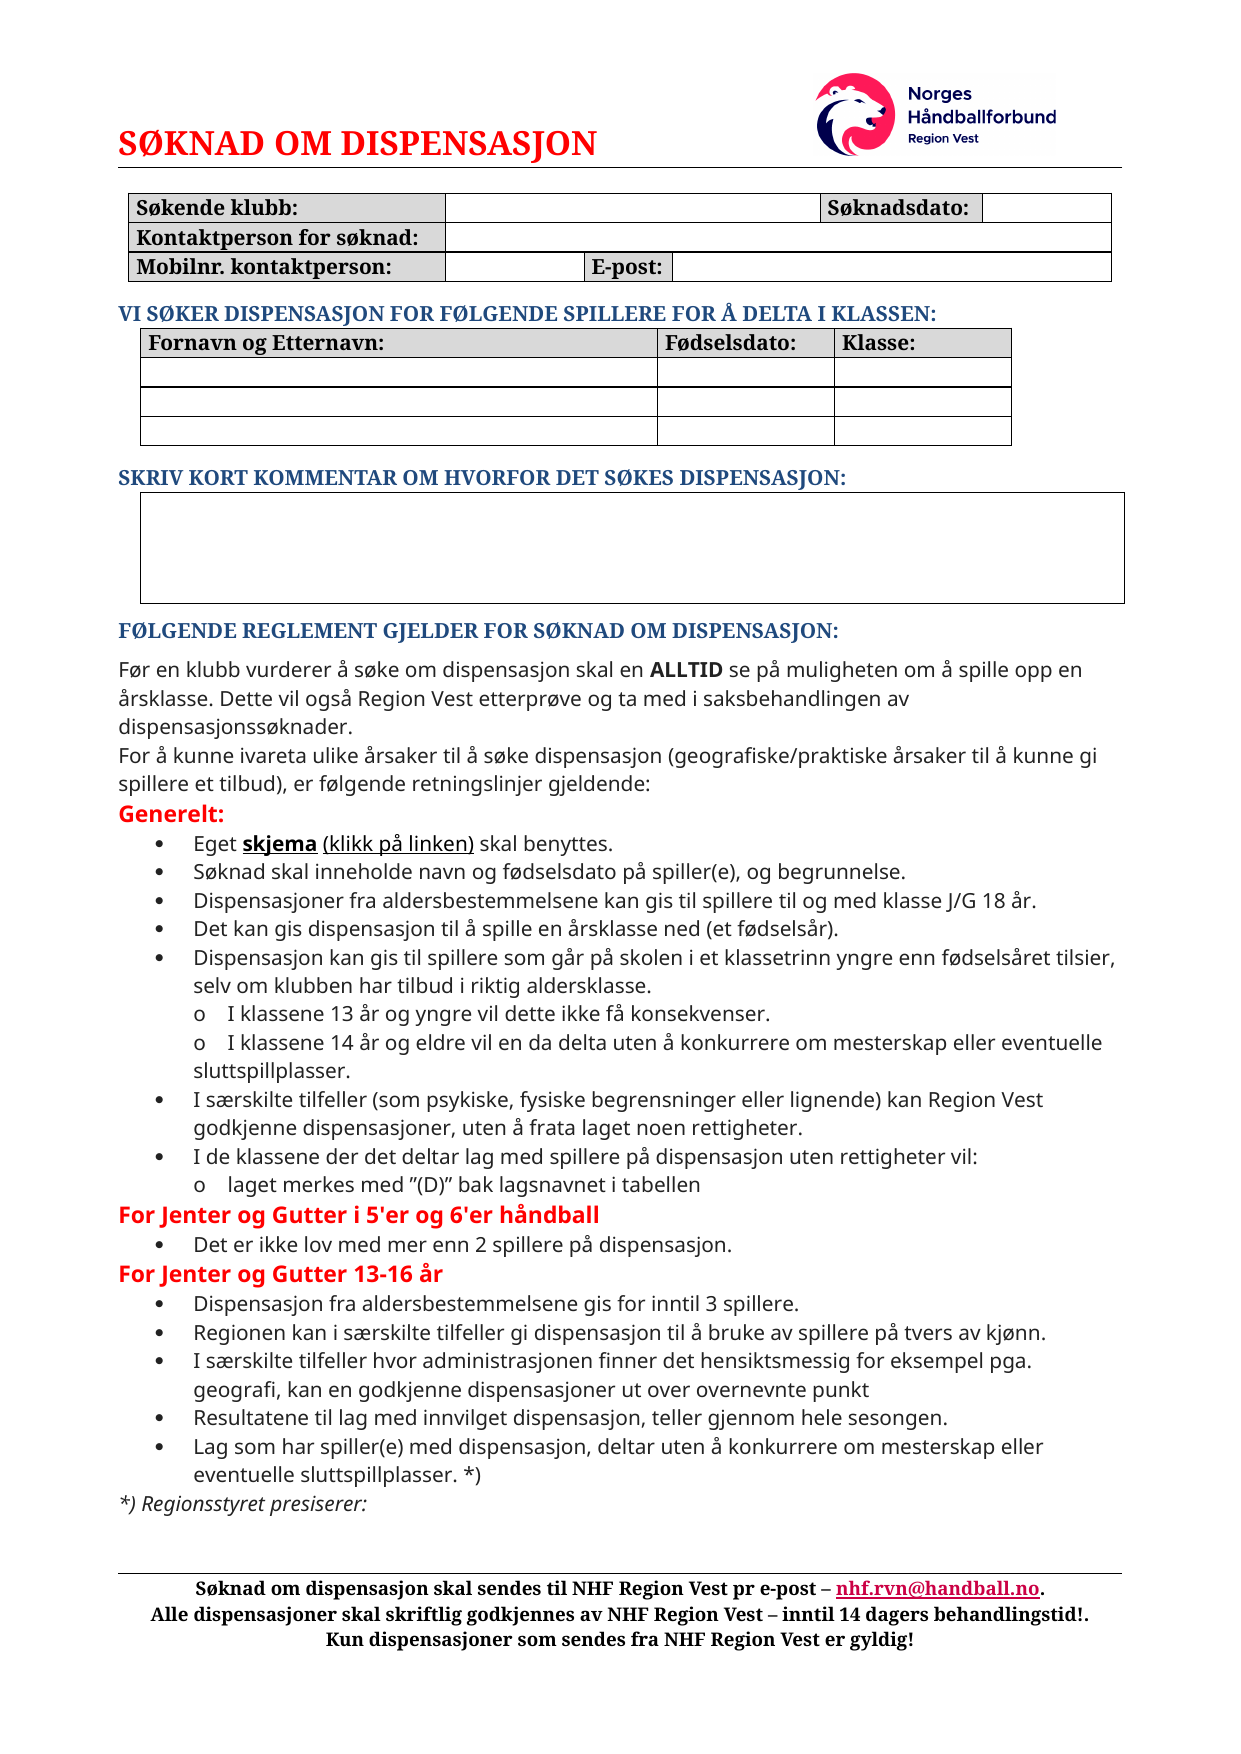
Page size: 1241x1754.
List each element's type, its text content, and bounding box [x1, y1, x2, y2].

table_header [446, 194, 820, 222]
table_header Fornavn og Etternavn: [141, 329, 657, 357]
text Følgende reglement gjelder for søknad om dispensasjon: [118, 616, 1122, 644]
text For Jenter og Gutter 13-16 år [118, 1258, 1122, 1289]
list Eget skjema (klikk på linken) skal benyttes. [156, 829, 1122, 857]
table_header Søkende klubb: [129, 194, 445, 222]
table_cell Kontaktperson for søknad: [129, 223, 445, 251]
list Dispensasjon kan gis til spillere som går på skolen i et klassetrinn yngre enn fødselsåret tilsier, selv om klubben har tilbud i riktig aldersklasse. [156, 943, 1122, 999]
list Dispensasjoner fra aldersbestemmelsene kan gis til spillere til og med klasse J/G 18 år. [156, 886, 1122, 914]
table_header Søknadsdato: [821, 194, 982, 222]
table_cell [658, 388, 834, 416]
table_cell [673, 253, 1111, 281]
list Lag som har spiller(e) med dispensasjon, deltar uten å konkurrere om mesterskap eller eventuelle sluttspillplasser. *) [156, 1432, 1122, 1489]
text o I klassene 14 år og eldre vil en da delta uten å konkurrere om mesterskap eller eventuelle sluttspillplasser. [193, 1028, 1122, 1085]
text For Jenter og Gutter i 5'er og 6'er håndball [118, 1199, 1122, 1230]
table_header [983, 194, 1111, 222]
table_cell [835, 417, 1011, 445]
list Søknad skal inneholde navn og fødselsdato på spiller(e), og begrunnelse. [156, 857, 1122, 886]
table_cell [658, 358, 834, 386]
table_header [141, 493, 1124, 603]
table_cell [446, 223, 1111, 251]
list Resultatene til lag med innvilget dispensasjon, teller gjennom hele sesongen. [156, 1403, 1122, 1432]
text SKRIV Kort kommentar om hvorfor det søkes dispensasjon: [118, 463, 1122, 492]
list Det kan gis dispensasjon til å spille en årsklasse ned (et fødselsår). [156, 914, 1122, 943]
table_cell Mobilnr. kontaktperson: [129, 253, 445, 281]
text *) Regionsstyret presiserer: [118, 1489, 1122, 1517]
table_cell [658, 417, 834, 445]
list I de klassene der det deltar lag med spillere på dispensasjon uten rettigheter vil: [156, 1142, 1122, 1170]
text o I klassene 13 år og yngre vil dette ikke få konsekvenser. [193, 999, 1122, 1028]
text Før en klubb vurderer å søke om dispensasjon skal en ALLTID se på muligheten om å spille opp en årsklasse. Dette vil også Region Vest etterprøve og ta med i saksbehandlingen av dispensasjonssøknader. [118, 656, 1122, 741]
table_cell [141, 417, 657, 445]
table_cell E-post: [585, 253, 672, 281]
table_cell [141, 388, 657, 416]
table_cell [835, 388, 1011, 416]
text For å kunne ivareta ulike årsaker til å søke dispensasjon (geografiske/praktiske årsaker til å kunne gi spillere et tilbud), er følgende retningslinjer gjeldende: [118, 741, 1122, 798]
table_header Klasse: [835, 329, 1011, 357]
list Dispensasjon fra aldersbestemmelsene gis for inntil 3 spillere. [156, 1289, 1122, 1318]
list Regionen kan i særskilte tilfeller gi dispensasjon til å bruke av spillere på tvers av kjønn. [156, 1318, 1122, 1346]
text Generelt: [118, 798, 1122, 829]
table_cell [835, 358, 1011, 386]
text Vi søker dispensasjon for følgende spillere for å delta i klassen: [118, 299, 1122, 327]
table_cell [141, 358, 657, 386]
table_cell [446, 253, 584, 281]
picture [813, 73, 1056, 156]
list I særskilte tilfeller (som psykiske, fysiske begrensninger eller lignende) kan Region Vest godkjenne dispensasjoner, uten å frata laget noen rettigheter. [156, 1085, 1122, 1142]
table_header Fødselsdato: [658, 329, 834, 357]
list Det er ikke lov med mer enn 2 spillere på dispensasjon. [156, 1230, 1122, 1258]
text o laget merkes med ”(D)” bak lagsnavnet i tabellen [193, 1170, 1122, 1199]
list I særskilte tilfeller hvor administrasjonen finner det hensiktsmessig for eksempel pga. geografi, kan en godkjenne dispensasjoner ut over overnevnte punkt [156, 1346, 1122, 1403]
